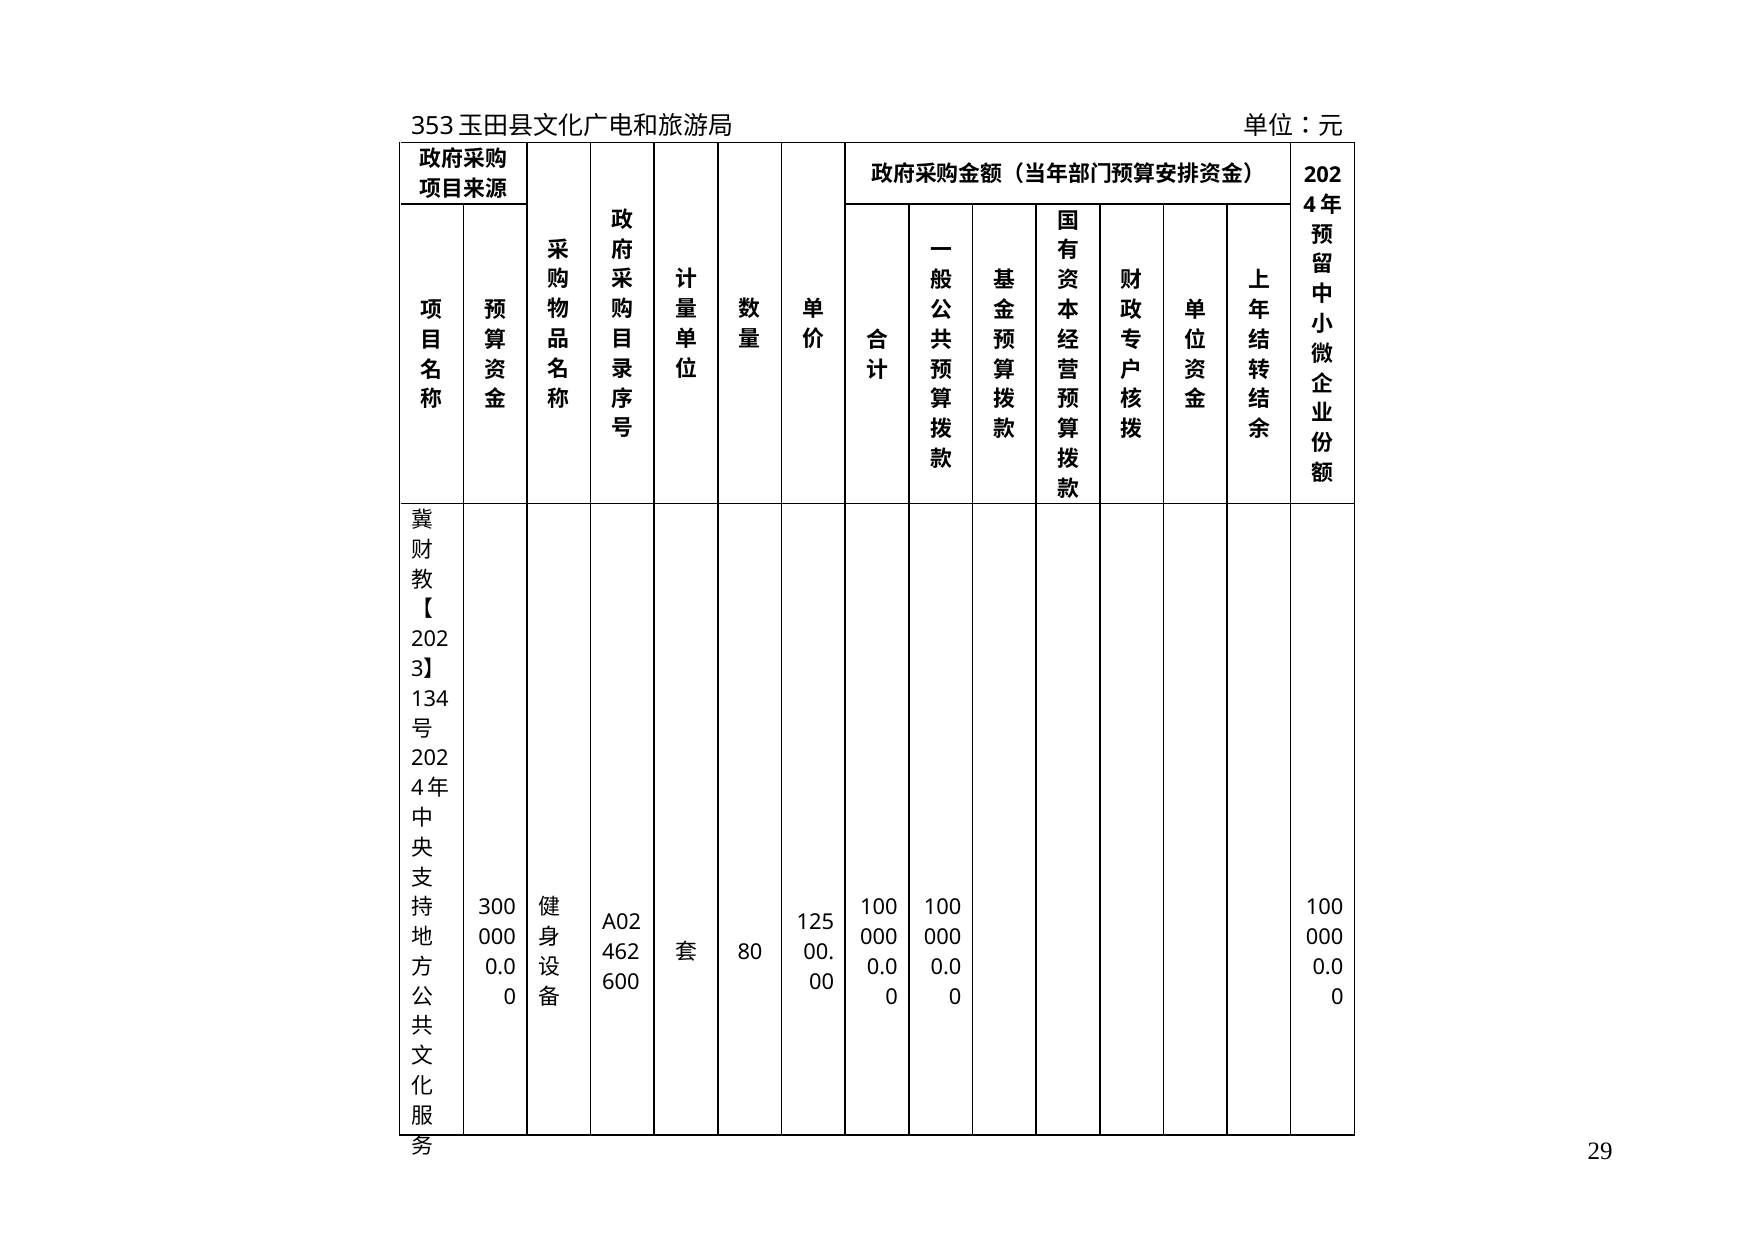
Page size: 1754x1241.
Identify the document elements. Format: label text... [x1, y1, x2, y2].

table_cell 单位 资金 [1164, 205, 1226, 502]
table_cell 2024年 预留中 小微企 业份额 [1291, 143, 1354, 502]
table_header 353玉田县文化广电和旅游局 [400, 108, 844, 142]
table_cell 一般公共预算拨款 [910, 205, 972, 502]
table_cell 80 [719, 504, 781, 1134]
table_cell 单价 [782, 143, 844, 502]
table_cell A02462600 [591, 504, 653, 1134]
table_cell 12500.00 [782, 504, 844, 1134]
table_cell [1101, 504, 1163, 1134]
table_cell 采购物品名称 [528, 143, 590, 502]
table_cell 1000000.00 [1291, 504, 1354, 1134]
table_cell 合计 [846, 205, 908, 502]
table_cell 预算 资金 [464, 205, 526, 502]
table_cell 套 [655, 504, 717, 1134]
table_cell 基金预算拨款 [973, 205, 1035, 502]
table_cell 1000000.00 [910, 504, 972, 1134]
table_cell 政府采购金额（当年部门预算安排资金） [846, 143, 1290, 203]
table_cell [1164, 504, 1226, 1134]
table_cell 国有资本经营预算拨款 [1037, 205, 1099, 502]
table_cell 财政专户核拨 [1101, 205, 1163, 502]
table_cell 计量 单位 [655, 143, 717, 502]
table_cell [1037, 504, 1099, 1134]
table_cell [1228, 504, 1290, 1134]
table_cell 冀财教【2023】134号2024年中央支持地方公共文化服务体系建设补助资金 [400, 504, 463, 1134]
table_cell 政府采购项目来源 [400, 143, 526, 203]
table_cell [973, 504, 1035, 1134]
table_cell 数量 [719, 143, 781, 502]
table_cell 1000000.00 [846, 504, 908, 1134]
table_cell 上年结转结余 [1228, 205, 1290, 502]
table_cell 3000000.00 [464, 504, 526, 1134]
table_header 单位：元 [846, 108, 1354, 142]
table_cell 政府采购目录序号 [591, 143, 653, 502]
table_cell 健身设备 [528, 504, 590, 1134]
table_cell 项目名称 [400, 204, 463, 502]
